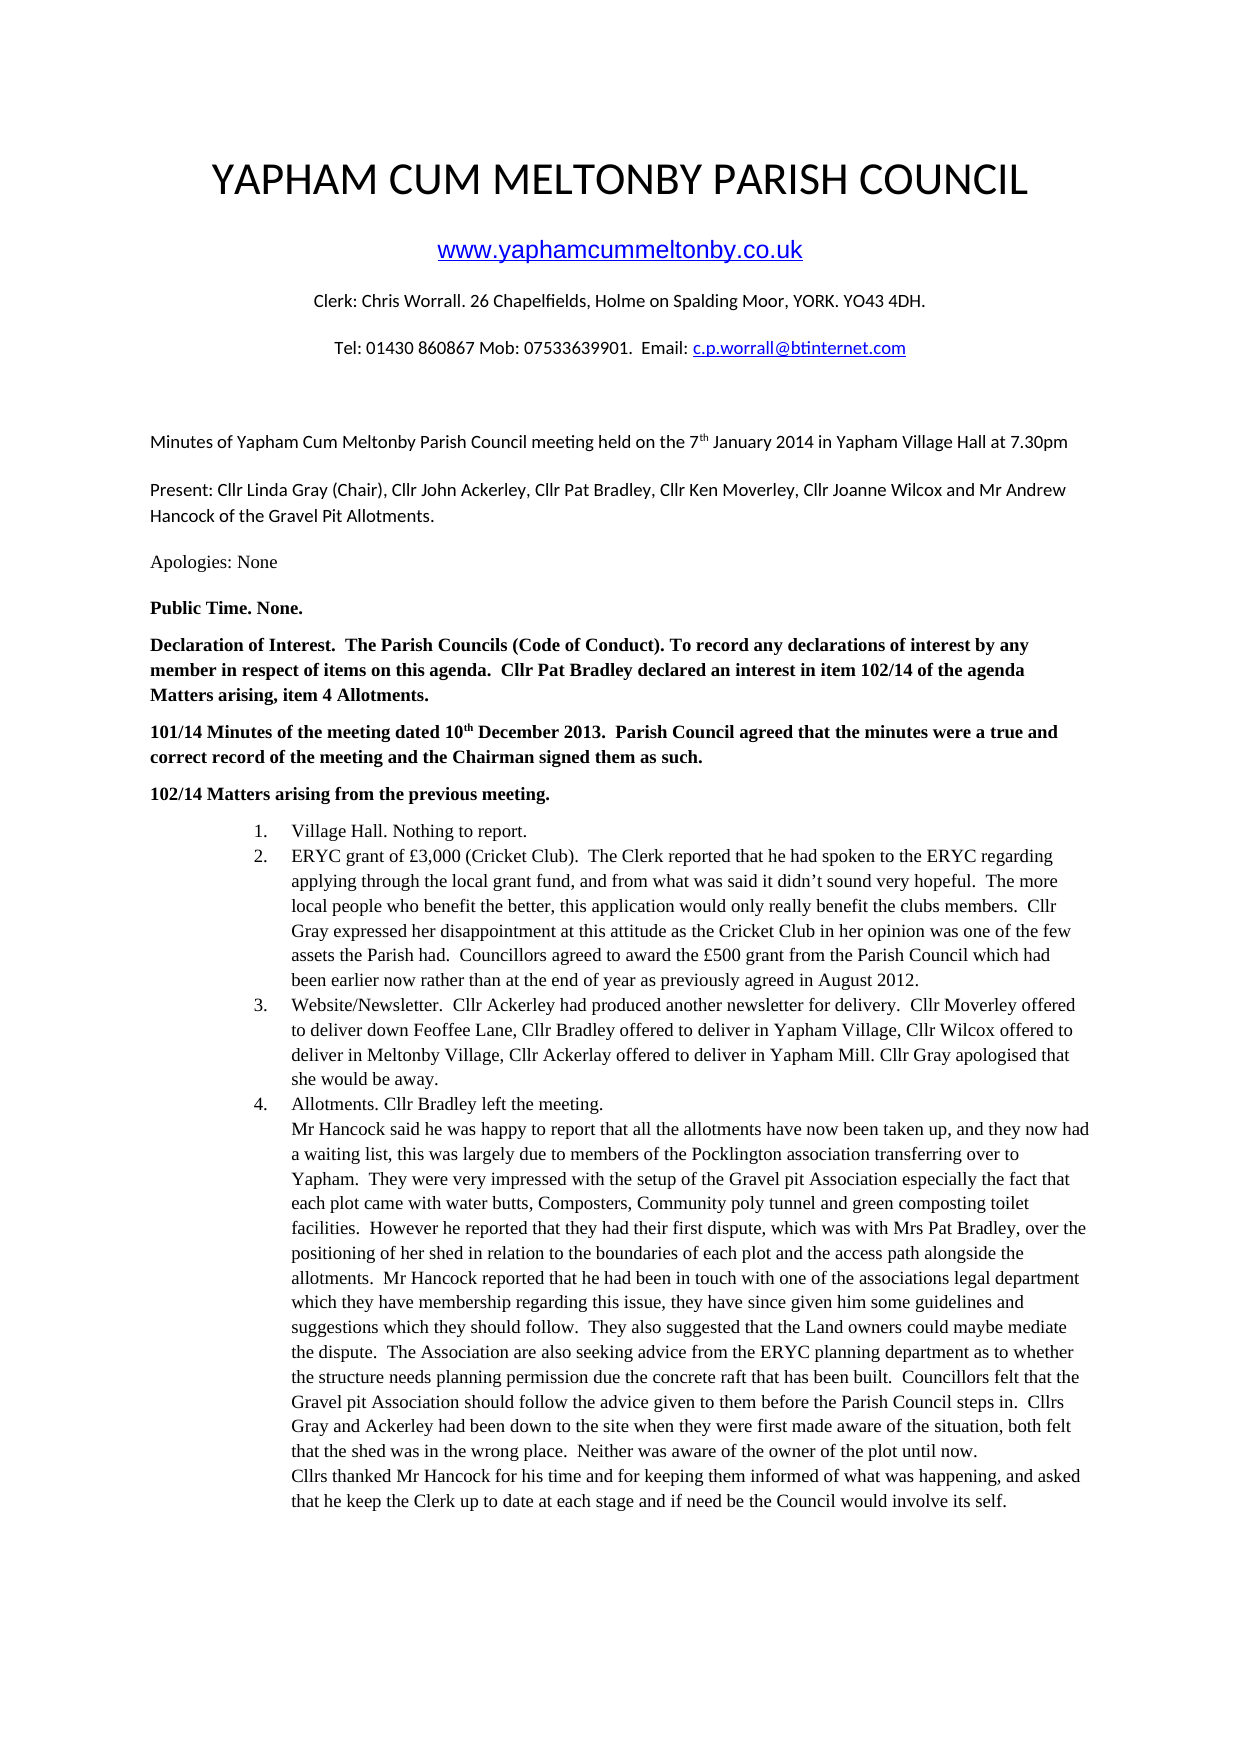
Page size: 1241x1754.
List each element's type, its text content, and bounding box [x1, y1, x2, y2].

list Mr Hancock said he was happy to report that all the allotments have now been taken up, and they now had a waiting list, this was largely due to members of the Pocklington association transferring over to Yapham. They were very impressed with the setup of the Gravel pit Association especially the fact that each plot came with water butts, Composters, Community poly tunnel and green composting toilet facilities. However he reported that they had their first dispute, which was with Mrs Pat Bradley, over the positioning of her shed in relation to the boundaries of each plot and the access path alongside the allotments. Mr Hancock reported that he had been in touch with one of the associations legal department which they have membership regarding this issue, they have since given him some guidelines and suggestions which they should follow. They also suggested that the Land owners could maybe mediate the dispute. The Association are also seeking advice from the ERYC planning department as to whether the structure needs planning permission due the concrete raft that has been built. Councillors felt that the Gravel pit Association should follow the advice given to them before the Parish Council steps in. Cllrs Gray and Ackerley had been down to the site when they were first made aware of the situation, both felt that the shed was in the wrong place. Neither was aware of the owner of the plot until now. [291, 1118, 1090, 1462]
list Cllrs thanked Mr Hancock for his time and for keeping them informed of what was happening, and asked that he keep the Clerk up to date at each stage and if need be the Council would involve its self. [291, 1465, 1090, 1511]
list Village Hall. Nothing to report. [253, 820, 1090, 842]
text Clerk: Chris Worrall. 26 Chapelfields, Holme on Spalding Moor, YORK. YO43 4DH. [150, 289, 1090, 312]
text Minutes of Yapham Cum Meltonby Parish Council meeting held on the 7th January 2014 in Yapham Village Hall at 7.30pm [150, 431, 1090, 453]
text Apologies: None [150, 551, 1090, 573]
text www.yaphamcummeltonby.co.uk [150, 235, 1090, 264]
text Declaration of Interest. The Parish Councils (Code of Conduct). To record any declarations of interest by any member in respect of items on this agenda. Cllr Pat Bradley declared an interest in item 102/14 of the agenda Matters arising, item 4 Allotments. [150, 634, 1090, 705]
text 101/14 Minutes of the meeting dated 10th December 2013. Parish Council agreed that the minutes were a true and correct record of the meeting and the Chairman signed them as such. [150, 721, 1090, 767]
text Tel: 01430 860867 Mob: 07533639901. Email: c.p.worrall@btinternet.com [150, 336, 1090, 359]
text Public Time. None. [150, 597, 1090, 618]
text YAPHAM CUM MELTONBY PARISH COUNCIL [150, 150, 1090, 206]
text Present: Cllr Linda Gray (Chair), Cllr John Ackerley, Cllr Pat Bradley, Cllr Ken Moverley, Cllr Joanne Wilcox and Mr Andrew Hancock of the Gravel Pit Allotments. [150, 478, 1090, 527]
list ERYC grant of £3,000 (Cricket Club). The Clerk reported that he had spoken to the ERYC regarding applying through the local grant fund, and from what was said it didn’t sound very hopeful. The more local people who benefit the better, this application would only really benefit the clubs members. Cllr Gray expressed her disappointment at this attitude as the Cricket Club in her opinion was one of the few assets the Parish had. Councillors agreed to award the £500 grant from the Parish Council which had been earlier now rather than at the end of year as previously agreed in August 2012. [253, 845, 1090, 991]
list Allotments. Cllr Bradley left the meeting. [253, 1093, 1090, 1115]
list Website/Newsletter. Cllr Ackerley had produced another newsletter for delivery. Cllr Moverley offered to deliver down Feoffee Lane, Cllr Bradley offered to deliver in Yapham Village, Cllr Wilcox offered to deliver in Meltonby Village, Cllr Ackerlay offered to deliver in Yapham Mill. Cllr Gray apologised that she would be away. [253, 994, 1090, 1090]
text 102/14 Matters arising from the previous meeting. [150, 783, 1090, 805]
